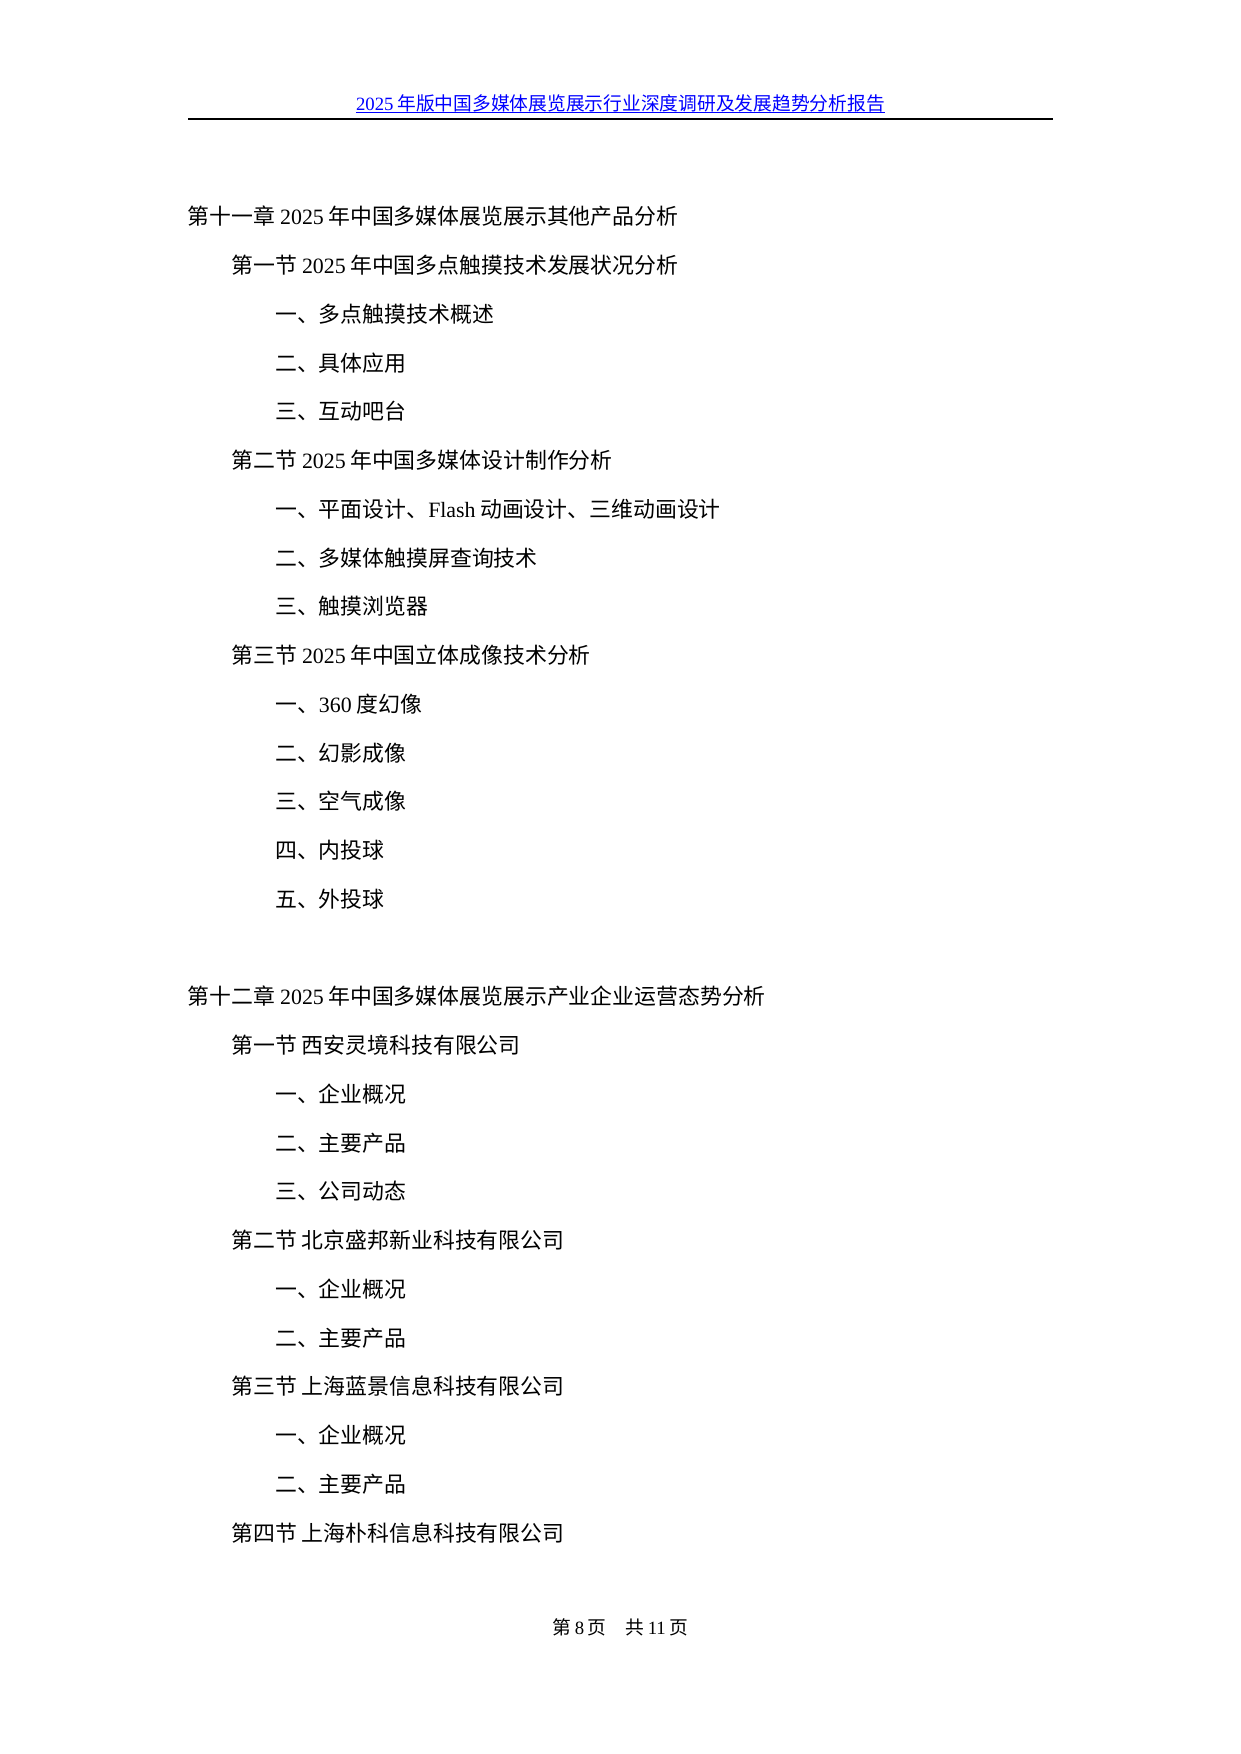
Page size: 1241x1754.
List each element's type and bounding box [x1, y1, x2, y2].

text [187, 150, 1053, 1548]
